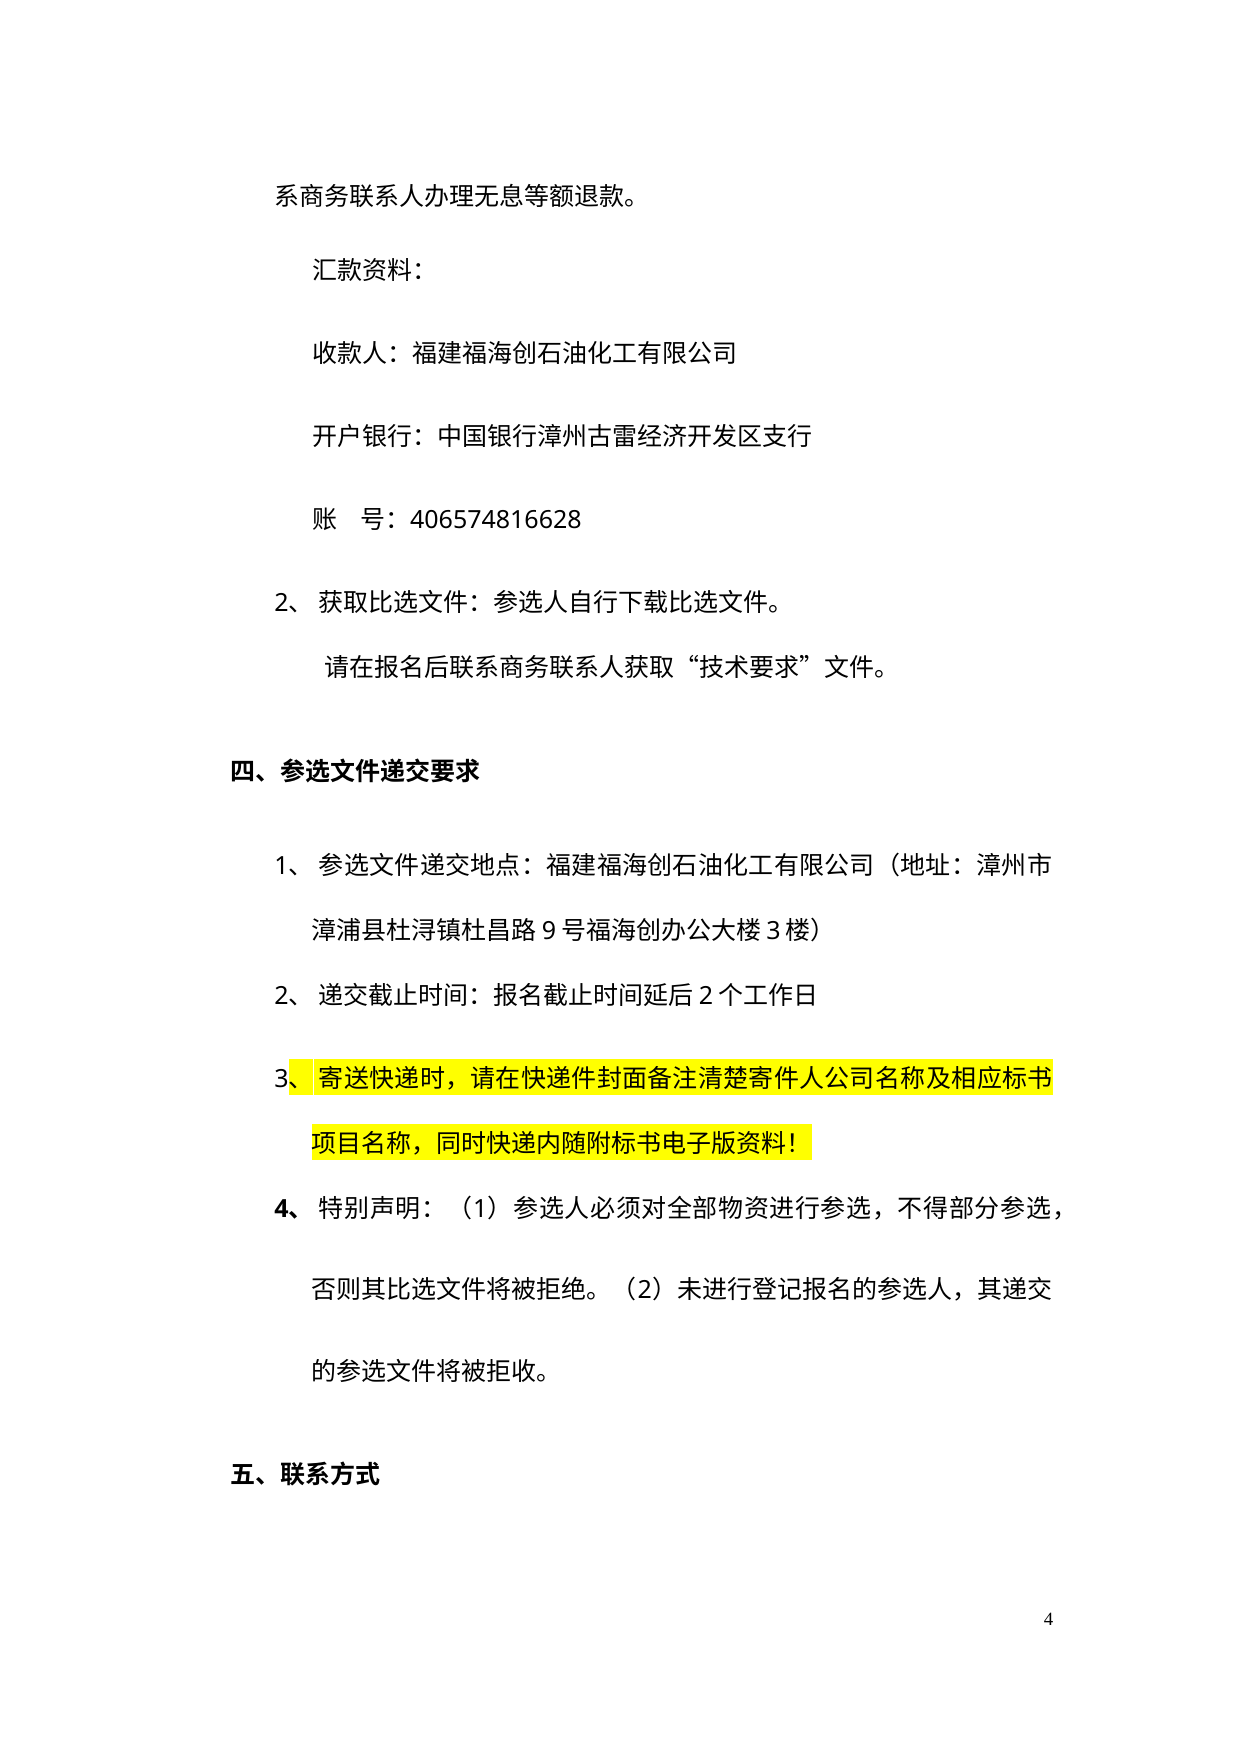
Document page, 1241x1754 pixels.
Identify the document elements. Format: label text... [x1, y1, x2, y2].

text 开户银行：中国银行漳州古雷经济开发区支行 [187, 402, 1053, 467]
text 收款人：福建福海创石油化工有限公司 [187, 319, 1053, 384]
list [274, 162, 1053, 227]
text 四、参选文件递交要求 [231, 737, 1053, 802]
list 特别声明：（1）参选人必须对全部物资进行参选，不得部分参选，否则其比选文件将被拒绝。（2）未进行登记报名的参选人，其递交的参选文件将被拒收。 [274, 1174, 1053, 1402]
list 获取比选文件：参选人自行下载比选文件。 [274, 568, 1053, 633]
text 五、联系方式 [231, 1440, 1053, 1505]
list 参选文件递交地点：福建福海创石油化工有限公司（地址：漳州市漳浦县杜浔镇杜昌路9号福海创办公大楼3楼） [274, 831, 1053, 961]
text 账 号：406574816628 [187, 485, 1053, 550]
text 请在报名后联系商务联系人获取“技术要求”文件。 [274, 633, 1053, 698]
list 递交截止时间：报名截止时间延后2个工作日 [274, 961, 1053, 1026]
list 寄送快递时，请在快递件封面备注清楚寄件人公司名称及相应标书项目名称，同时快递内随附标书电子版资料！ [274, 1044, 1053, 1174]
text 汇款资料： [187, 236, 1053, 301]
